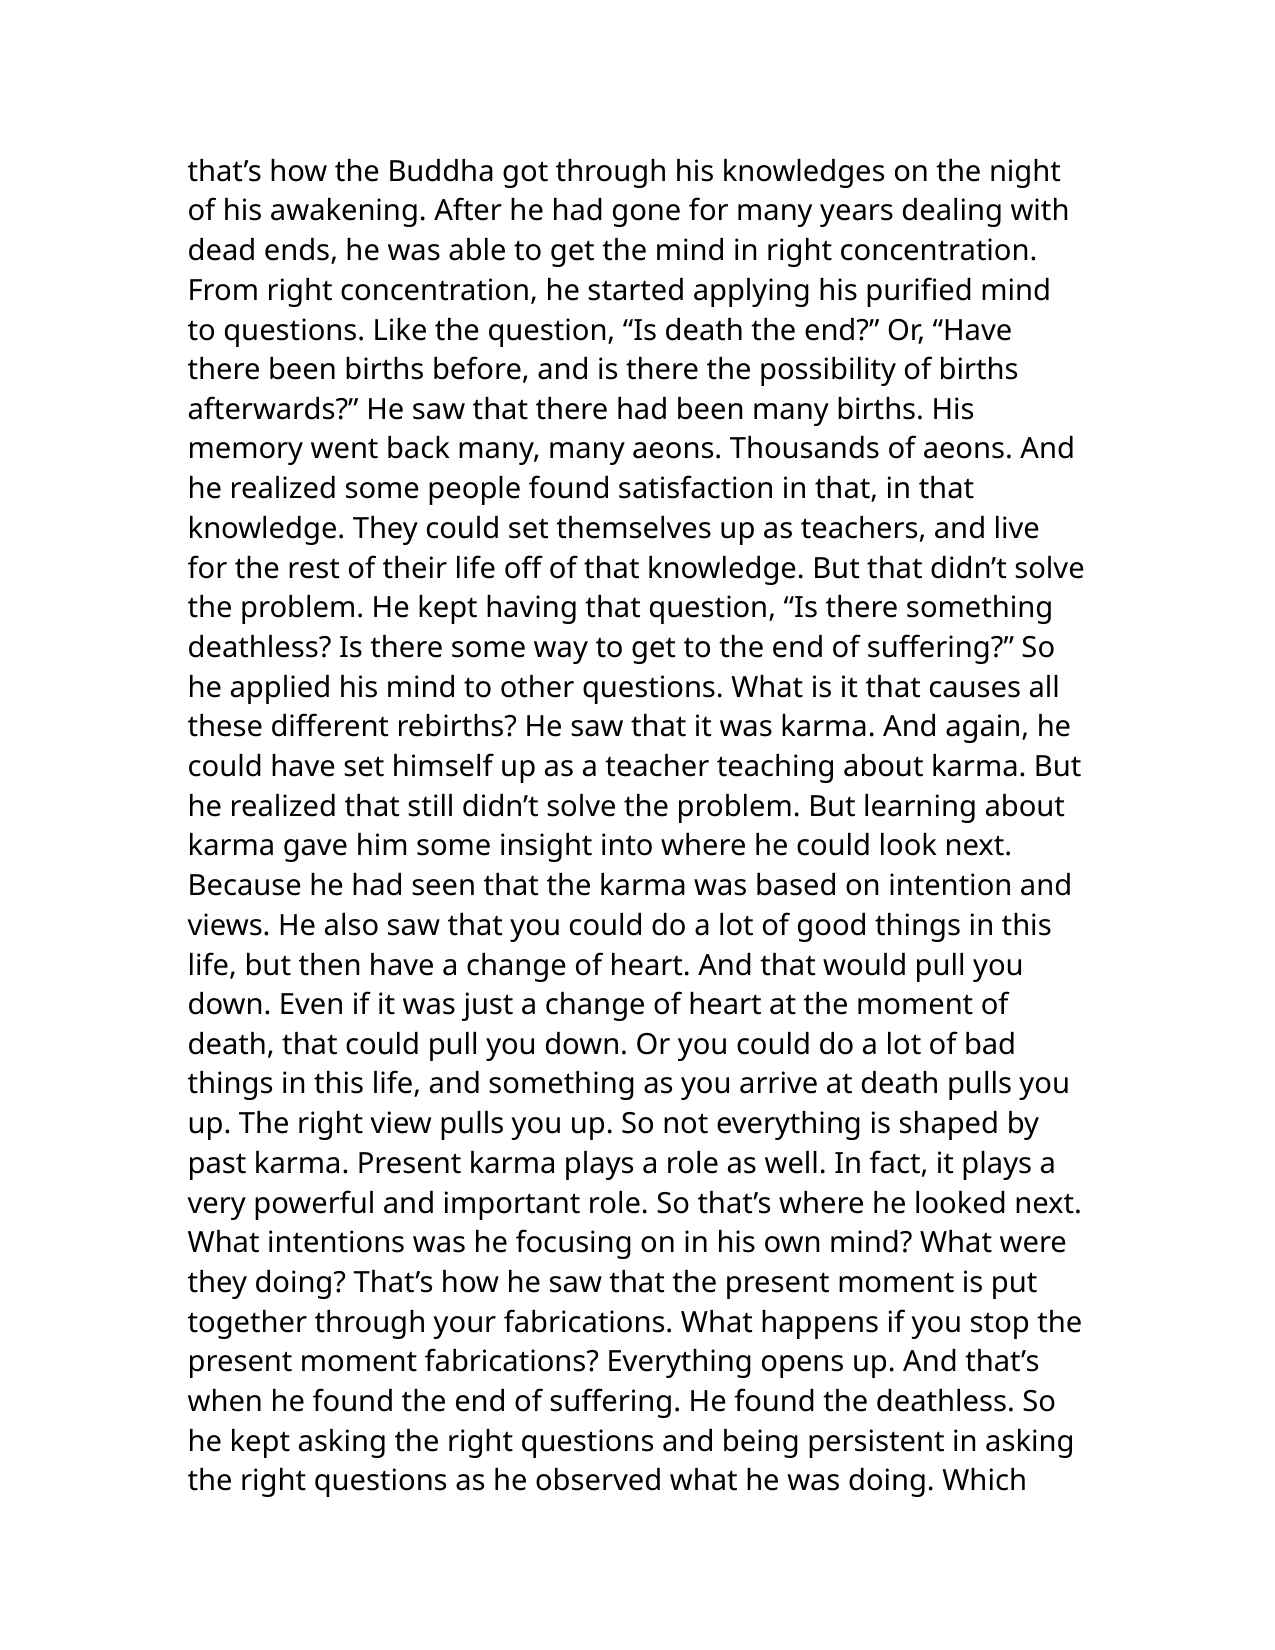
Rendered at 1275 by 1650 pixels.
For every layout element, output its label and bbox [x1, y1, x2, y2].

text [187, 150, 1087, 1499]
